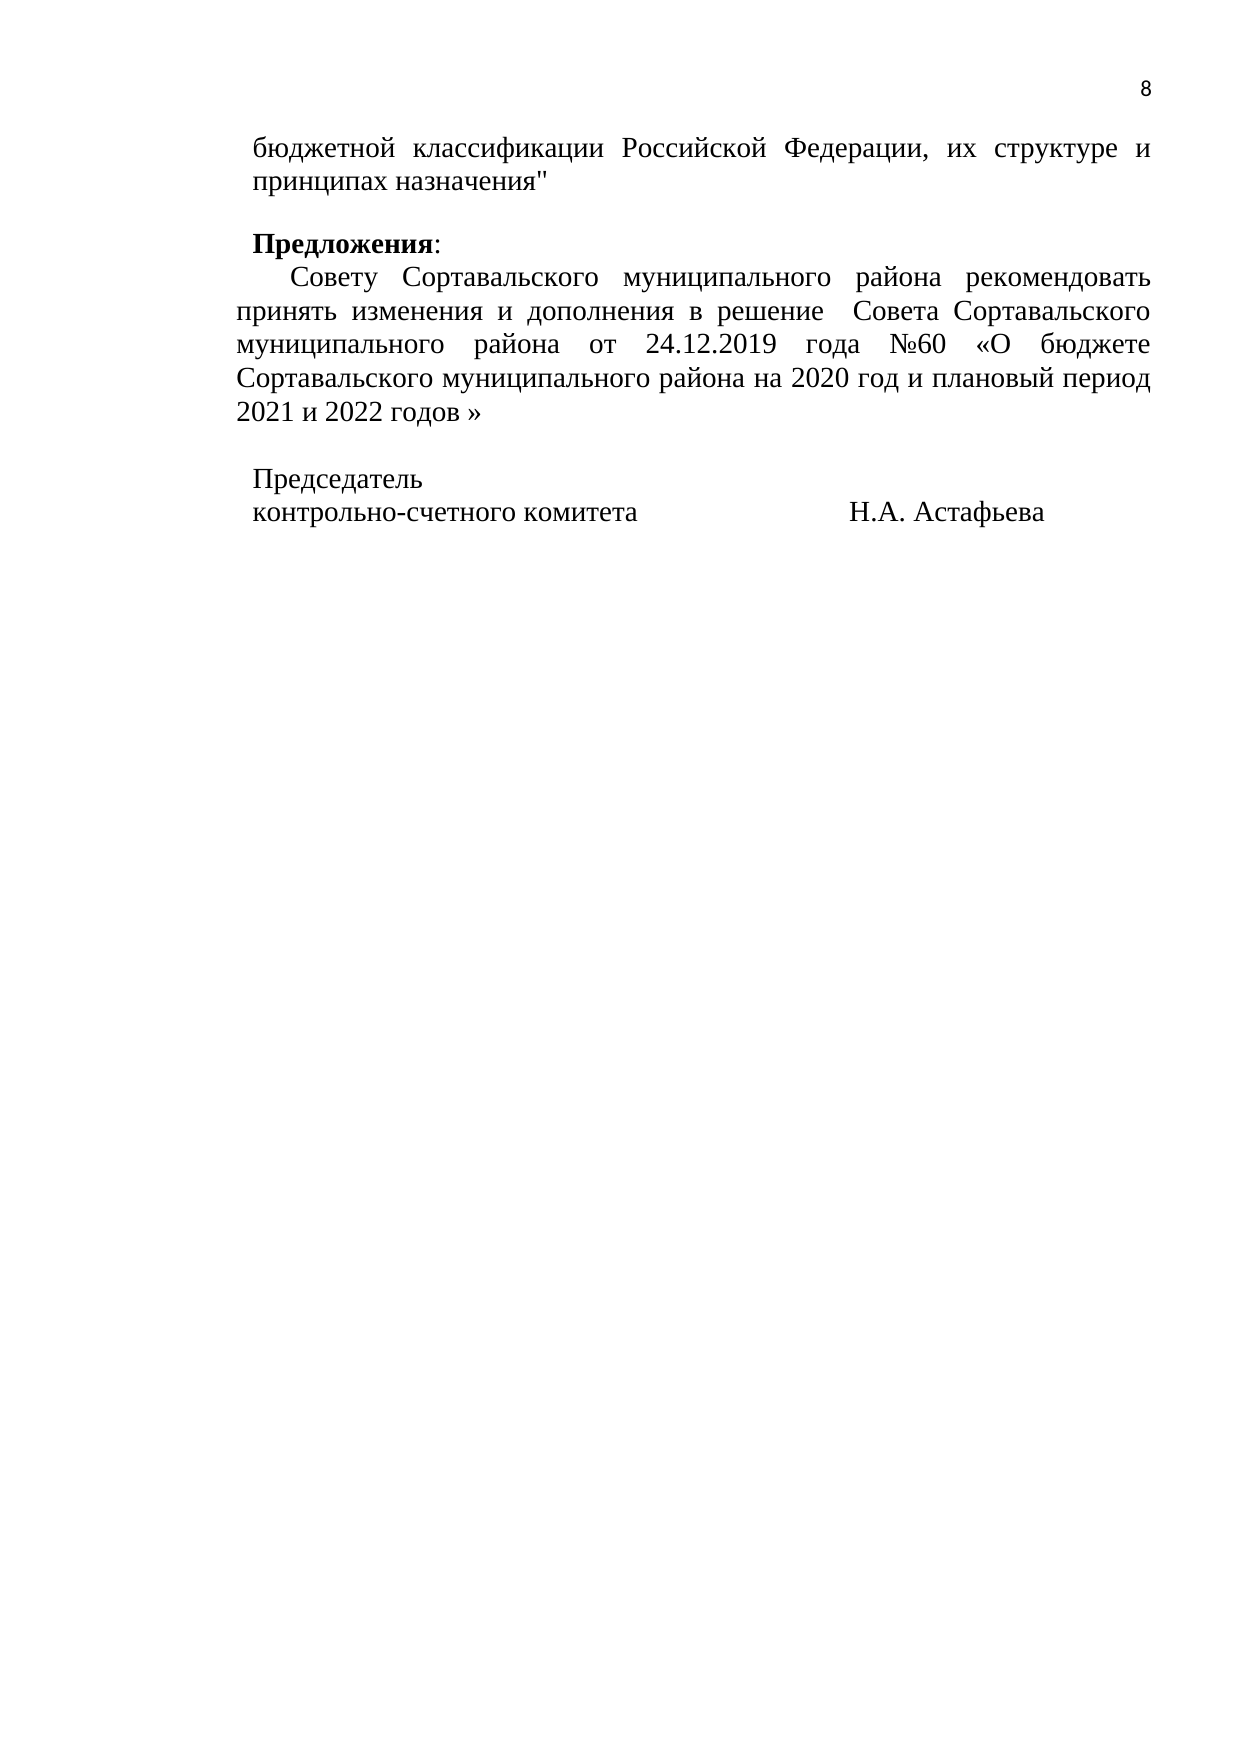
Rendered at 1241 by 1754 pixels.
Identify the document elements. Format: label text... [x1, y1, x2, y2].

list Председатель [252, 461, 1152, 494]
list Совету Сортавальского муниципального района рекомендовать принять изменения и дополнения в решение Совета Сортавальского муниципального района от 24.12.2019 года №60 «О бюджете Сортавальского муниципального района на 2020 год и плановый период 2021 и 2022 годов » [236, 259, 1152, 427]
list Предложения: [252, 226, 1152, 259]
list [215, 130, 1152, 197]
list контрольно-счетного комитета Н.А. Астафьева [252, 494, 1152, 528]
